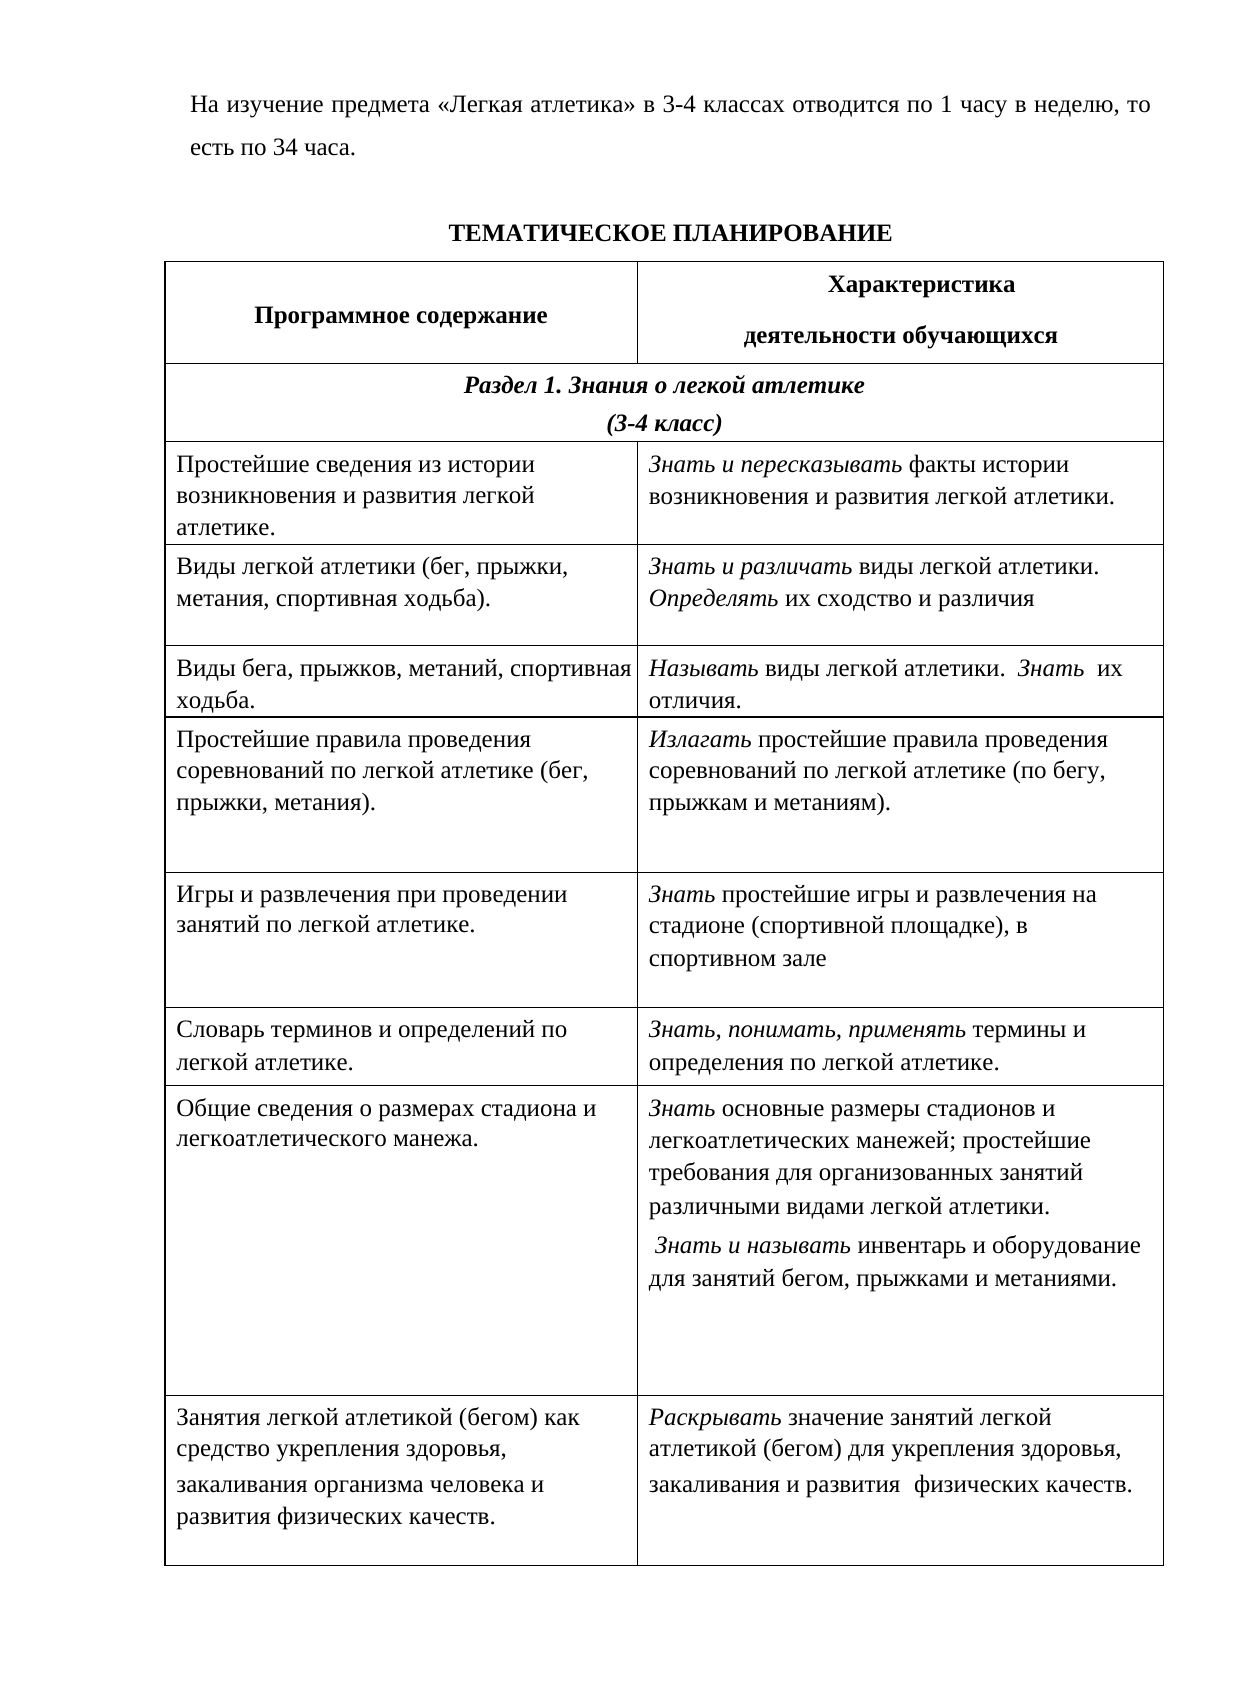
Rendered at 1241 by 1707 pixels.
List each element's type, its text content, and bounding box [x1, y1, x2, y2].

table_cell Называть виды легкой атлетики. Знать их отличия. [638, 646, 1163, 716]
table_cell Знать и пересказывать факты истории возникновения и развития легкой атлетики. [638, 442, 1163, 543]
table_header Программное содержание [166, 262, 637, 363]
table_cell Словарь терминов и определений по легкой атлетике. [166, 1008, 637, 1085]
table_cell Излагать простейшие правила проведения соревнований по легкой атлетике (по бегу, прыжкам и метаниям). [638, 718, 1163, 872]
table_header Характеристика деятельности обучающихся [638, 262, 1163, 363]
table_cell Знать простейшие игры и развлечения на стадионе (спортивной площадке), в спортивном зале [638, 873, 1163, 1007]
text На изучение предмета «Легкая атлетика» в 3-4 классах отводится по 1 часу в неделю, то есть по 34 часа. [190, 89, 1152, 161]
table_cell Знать, понимать, применять термины и определения по легкой атлетике. [638, 1008, 1163, 1085]
table_cell Простейшие сведения из истории возникновения и развития легкой атлетике. [166, 442, 637, 543]
table_cell Раздел 1. Знания о легкой атлетике (3-4 класс) [166, 364, 1163, 441]
table_cell Занятия легкой атлетикой (бегом) как средство укрепления здоровья, закаливания организма человека и развития физических качеств. [166, 1396, 637, 1564]
table_cell Виды бега, прыжков, метаний, спортивная ходьба. [166, 646, 637, 716]
table_cell Знать и различать виды легкой атлетики. Определять их сходство и различия [638, 545, 1163, 645]
table_cell Виды легкой атлетики (бег, прыжки, метания, спортивная ходьба). [166, 545, 637, 645]
text ТЕМАТИЧЕСКОЕ ПЛАНИРОВАНИЕ [190, 218, 1152, 247]
table_cell Раскрывать значение занятий легкой атлетикой (бегом) для укрепления здоровья, закаливания и развития физических качеств. [638, 1396, 1163, 1564]
table_cell Общие сведения о размерах стадиона и легкоатлетического манежа. [166, 1086, 637, 1395]
table_cell Простейшие правила проведения соревнований по легкой атлетике (бег, прыжки, метания). [166, 718, 637, 872]
table_cell Знать основные размеры стадионов и легкоатлетических манежей; простейшие требования для организованных занятий различными видами легкой атлетики. Знать и называть инвентарь и оборудование для занятий бегом, прыжками и метаниями. [638, 1086, 1163, 1395]
table_cell Игры и развлечения при проведении занятий по легкой атлетике. [166, 873, 637, 1007]
